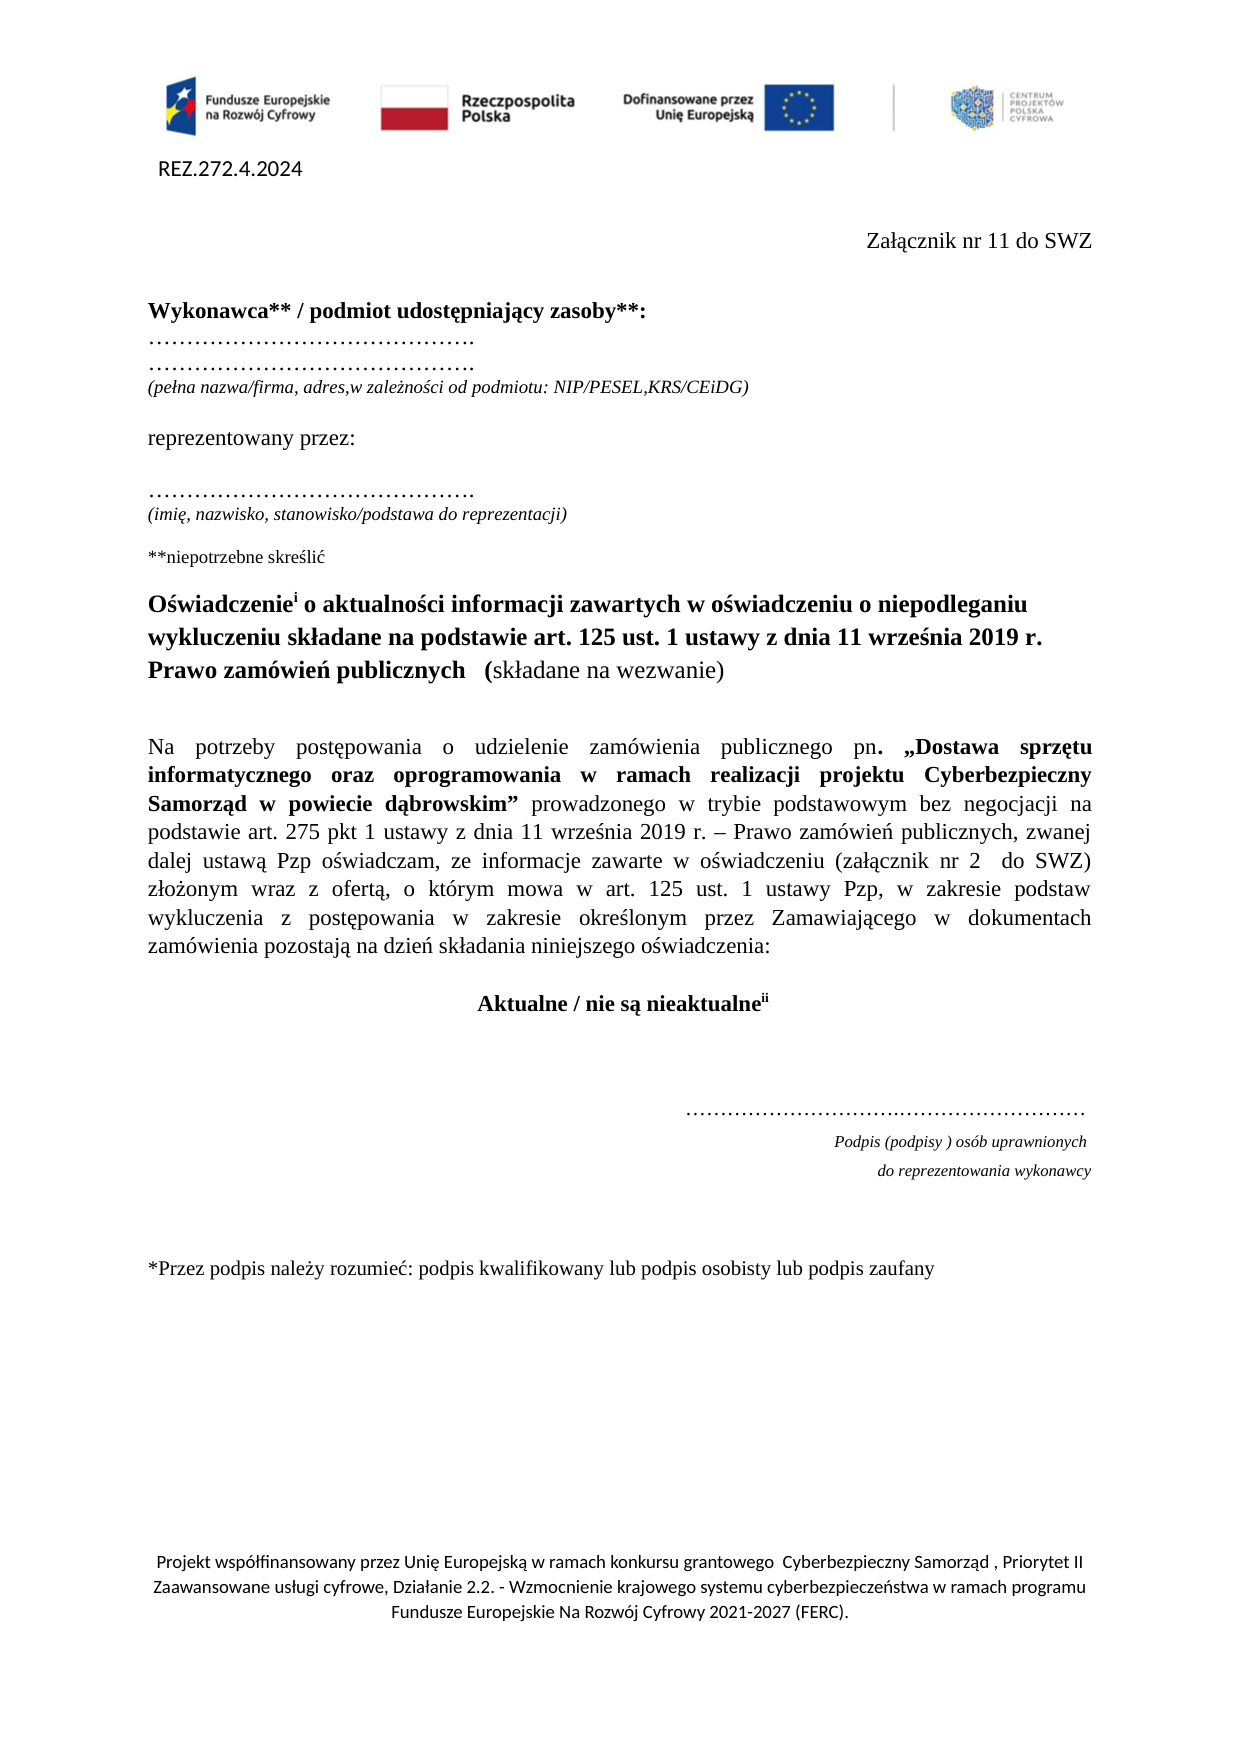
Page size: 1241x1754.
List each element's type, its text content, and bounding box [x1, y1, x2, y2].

text **niepotrzebne skreślić [148, 546, 1093, 567]
text (pełna nazwa/firma, adres,w zależności od podmiotu: NIP/PESEL,KRS/CEiDG) [148, 376, 1093, 397]
text ………………………….……………………… [221, 1096, 1093, 1120]
text Oświadczenie o aktualności informacji zawartych w oświadczeniu o niepodleganiu wykluczeniu składane na podstawie art. 125 ust. 1 ustawy z dnia 11 września 2019 r. Prawo zamówień publicznych (składane na wezwanie) [148, 589, 1093, 684]
text Na potrzeby postępowania o udzielenie zamówienia publicznego pn. „Dostawa sprzętu informatycznego oraz oprogramowania w ramach realizacji projektu Cyberbezpieczny Samorząd w powiecie dąbrowskim” prowadzonego w trybie podstawowym bez negocjacji na podstawie art. 275 pkt 1 ustawy z dnia 11 września 2019 r. – Prawo zamówień publicznych, zwanej dalej ustawą Pzp oświadczam, ze informacje zawarte w oświadczeniu (załącznik nr 2 do SWZ) złożonym wraz z ofertą, o którym mowa w art. 125 ust. 1 ustawy Pzp, w zakresie podstaw wykluczenia z postępowania w zakresie określonym przez Zamawiającego w dokumentach zamówienia pozostają na dzień składania niniejszego oświadczenia: [148, 733, 1093, 958]
text ……………………………………. [148, 476, 1093, 503]
text ……………………………………. [148, 323, 1093, 349]
text Podpis (podpisy ) osób uprawnionych do reprezentowania wykonawcy [148, 1132, 1093, 1180]
text Załącznik nr 11 do SWZ [148, 227, 1093, 254]
text Aktualne / nie są nieaktualne [148, 990, 1093, 1016]
text Wykonawca** / podmiot udostępniający zasoby**: [148, 297, 1093, 323]
text *Przez podpis należy rozumieć: podpis kwalifikowany lub podpis osobisty lub podpis zaufany [148, 1256, 1093, 1280]
text reprezentowany przez: [148, 424, 1093, 450]
picture [147, 57, 1093, 155]
text ……………………………………. [148, 349, 1093, 376]
text (imię, nazwisko, stanowisko/podstawa do reprezentacji) [148, 503, 1093, 524]
